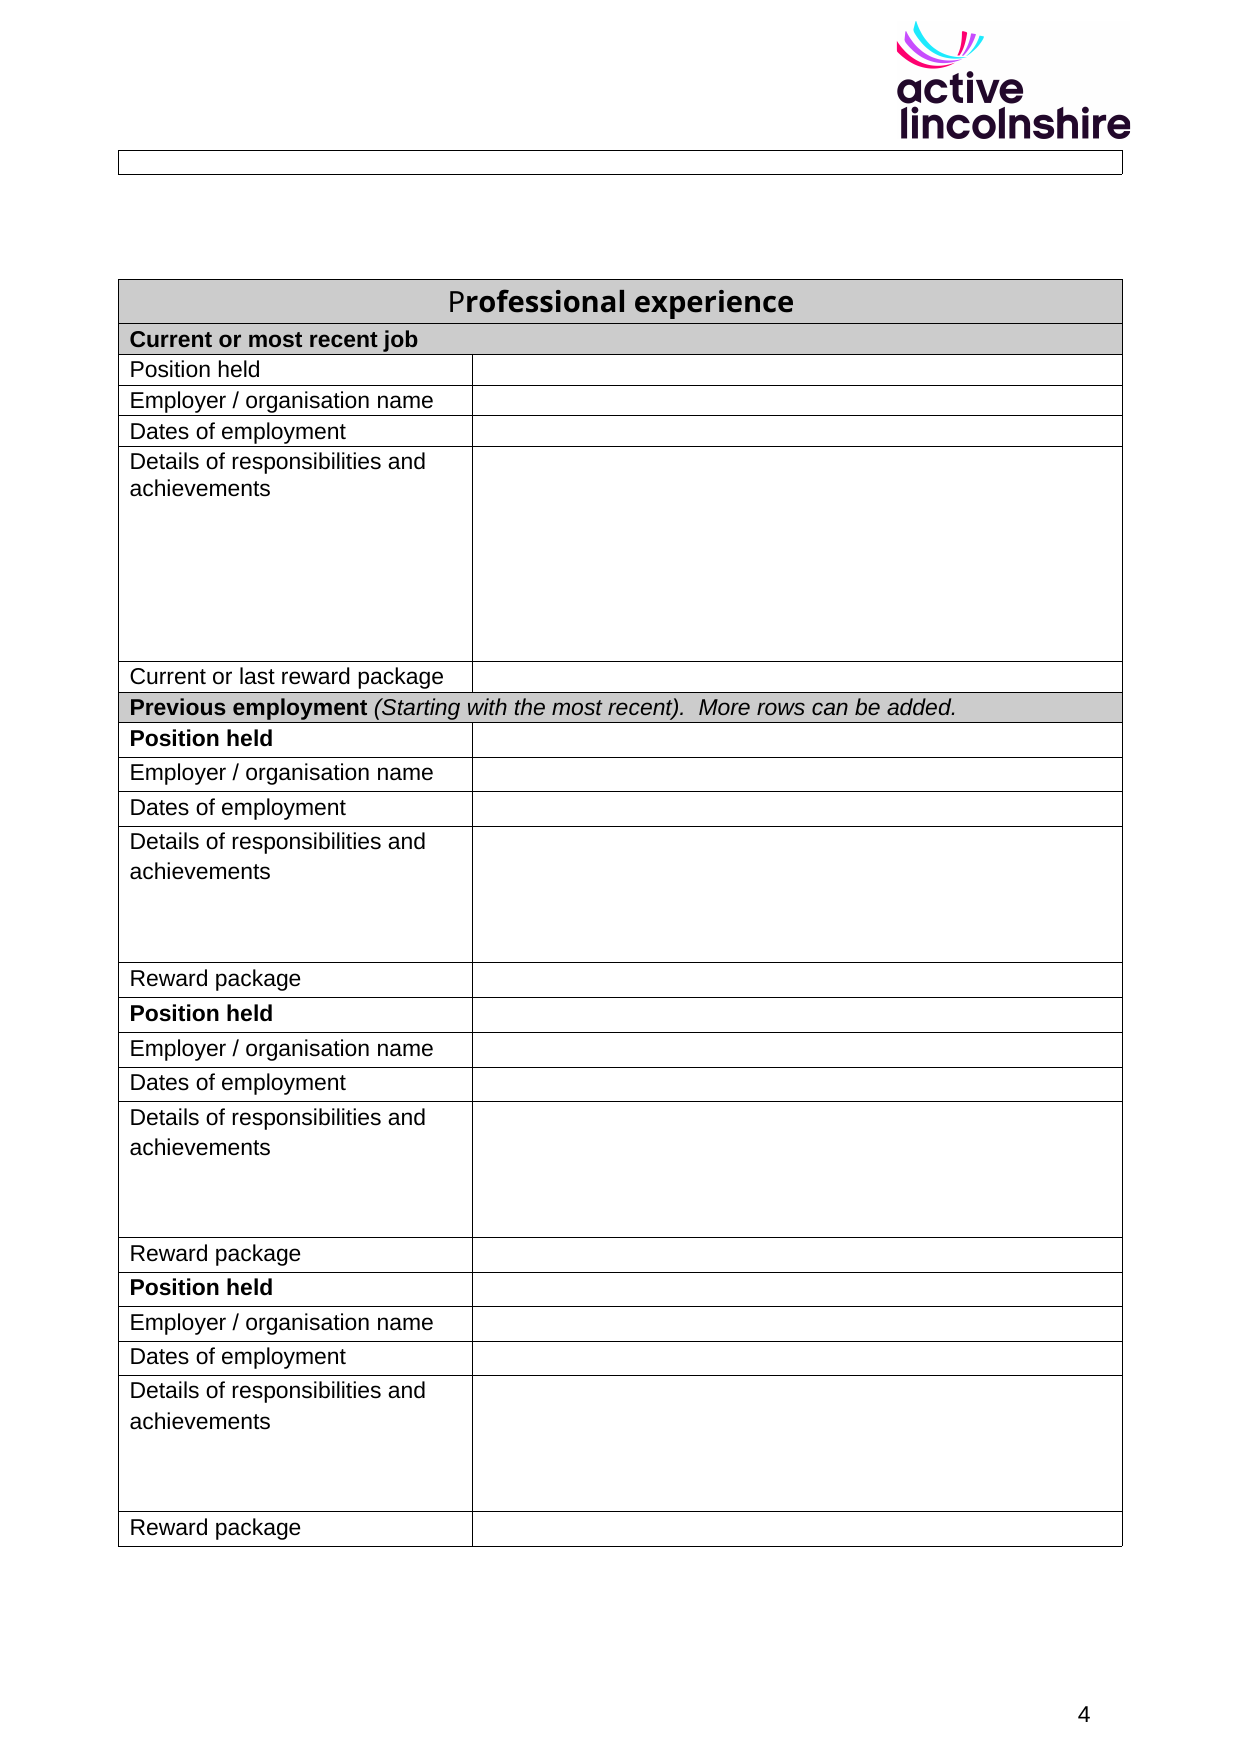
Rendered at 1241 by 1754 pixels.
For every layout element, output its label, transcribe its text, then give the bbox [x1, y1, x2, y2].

picture [896, 21, 1130, 139]
table_cell Previous employment (Starting with the most recent). More rows can be added. [119, 693, 1122, 722]
table_cell Position held [119, 355, 472, 384]
table_cell [473, 447, 1122, 661]
table_header Professional experience [119, 280, 1122, 323]
table_cell [473, 355, 1122, 384]
table_cell [473, 963, 1122, 997]
table_cell [473, 1342, 1122, 1375]
table_cell Dates of employment [119, 416, 472, 446]
table_cell Reward package [119, 963, 472, 997]
table_cell Details of responsibilities and achievements [119, 1102, 472, 1237]
table_cell [473, 723, 1122, 757]
table_cell [473, 662, 1122, 692]
table_cell Position held [119, 723, 472, 757]
table_cell [473, 1068, 1122, 1101]
table_cell [473, 1307, 1122, 1341]
table_cell Employer / organisation name [119, 1033, 472, 1067]
table_cell Current or last reward package [119, 662, 472, 692]
table_cell [473, 792, 1122, 826]
table_cell [473, 1376, 1122, 1511]
table_cell Employer / organisation name [119, 758, 472, 791]
table_cell [119, 151, 1122, 173]
table_cell Dates of employment [119, 792, 472, 826]
table_cell [473, 827, 1122, 962]
table_cell [473, 386, 1122, 415]
table_cell Position held [119, 998, 472, 1032]
table_cell Details of responsibilities and achievements [119, 447, 472, 661]
table_cell [473, 1273, 1122, 1306]
table_cell Details of responsibilities and achievements [119, 1376, 472, 1511]
table_cell Reward package [119, 1238, 472, 1272]
table_cell [473, 758, 1122, 791]
table_cell [473, 998, 1122, 1032]
table_cell Details of responsibilities and achievements [119, 827, 472, 962]
table_cell Employer / organisation name [119, 386, 472, 415]
table_cell [473, 1512, 1122, 1546]
table_cell Dates of employment [119, 1068, 472, 1101]
table_cell Position held [119, 1273, 472, 1306]
table_cell Employer / organisation name [119, 1307, 472, 1341]
table_cell Current or most recent job [119, 324, 1122, 354]
table_cell Dates of employment [119, 1342, 472, 1375]
table_cell [473, 1238, 1122, 1272]
table_cell [473, 1033, 1122, 1067]
table_cell Reward package [119, 1512, 472, 1546]
table_cell [473, 1102, 1122, 1237]
table_cell [473, 416, 1122, 446]
